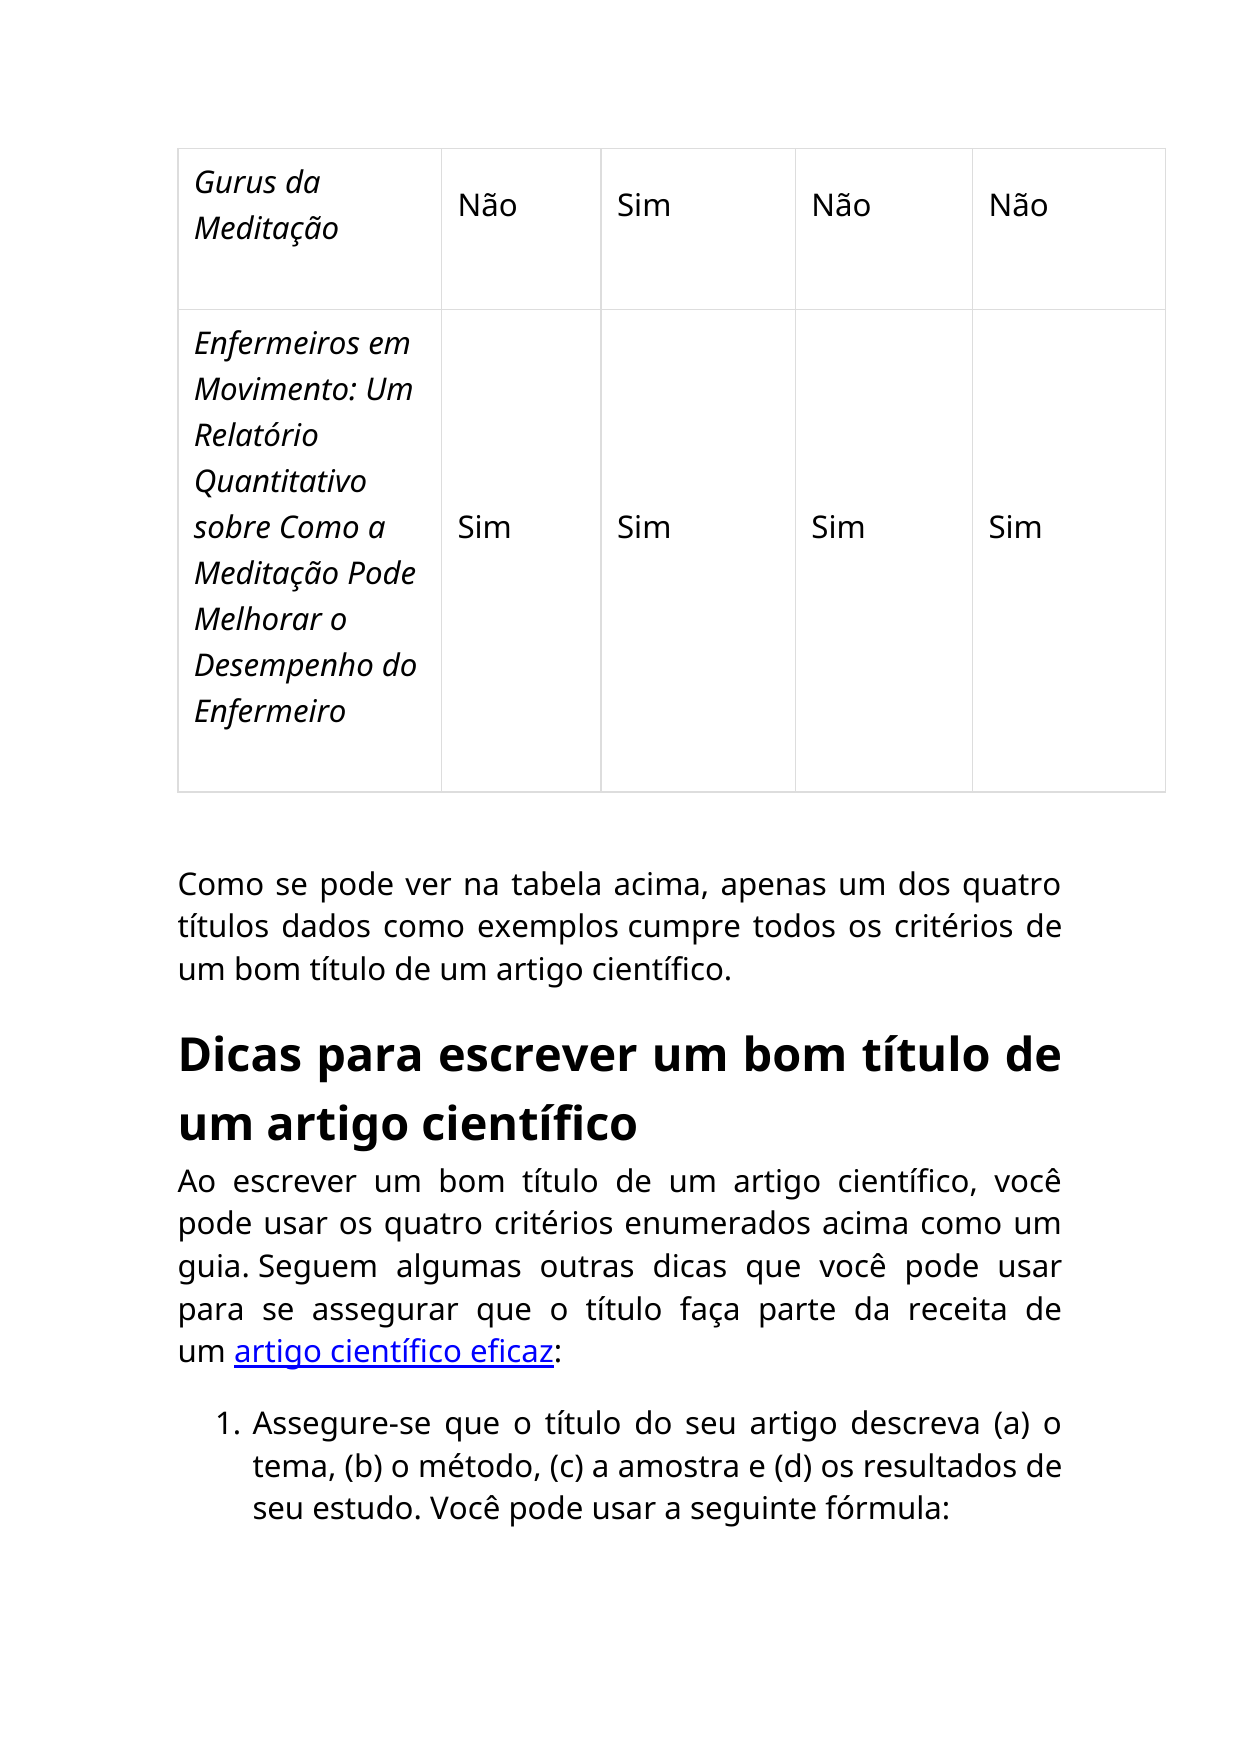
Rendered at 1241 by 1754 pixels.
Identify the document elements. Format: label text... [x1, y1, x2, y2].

text Ao escrever um bom título de um artigo científico, você pode usar os quatro critérios enumerados acima como um guia. Seguem algumas outras dicas que você pode usar para se assegurar que o título faça parte da receita de um artigo científico eficaz: [177, 1159, 1063, 1372]
table_cell Sim [602, 149, 795, 308]
table_cell Sim [602, 310, 795, 791]
table_cell Sim [973, 310, 1165, 791]
table_cell Não [973, 149, 1165, 308]
table_cell Sim [442, 310, 600, 791]
table_cell Sim [796, 310, 972, 791]
table_cell Enfermeiros em Movimento: Um Relatório Quantitativo sobre Como a Meditação Pode Melhorar o Desempenho do Enfermeiro [179, 310, 441, 791]
table_cell Não [796, 149, 972, 308]
table_cell Não [442, 149, 600, 308]
text Como se pode ver na tabela acima, apenas um dos quatro títulos dados como exemplos cumpre todos os critérios de um bom título de um artigo científico. [177, 862, 1063, 989]
table_cell Gurus da Meditação [179, 149, 441, 308]
subtitle Dicas para escrever um bom título de um artigo científico [177, 1021, 1063, 1154]
list Assegure-se que o título do seu artigo descreva (a) o tema, (b) o método, (c) a amostra e (d) os resultados de seu estudo. Você pode usar a seguinte fórmula: [215, 1401, 1063, 1529]
